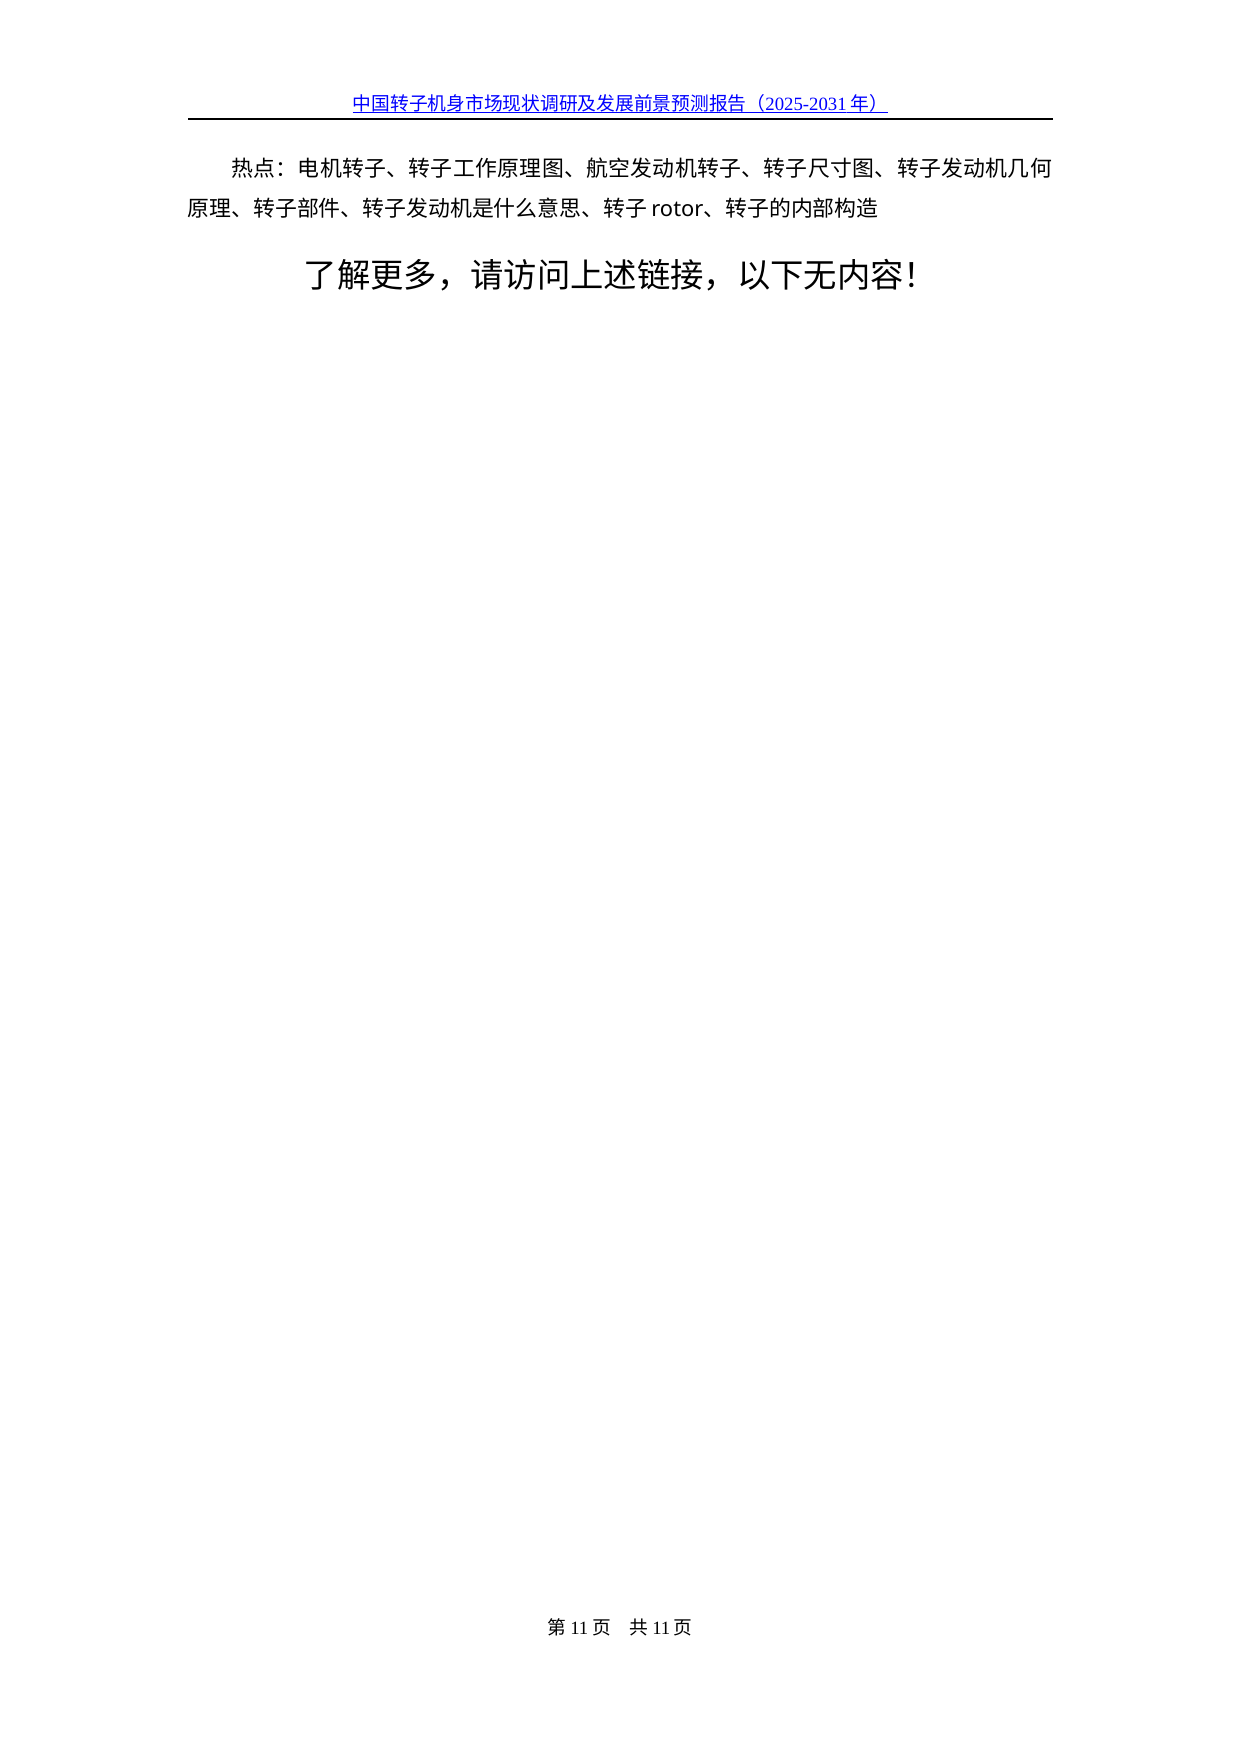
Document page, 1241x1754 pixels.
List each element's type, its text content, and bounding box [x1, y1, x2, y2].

title 了解更多，请访问上述链接，以下无内容！ [187, 241, 1053, 306]
text 热点：电机转子、转子工作原理图、航空发动机转子、转子尺寸图、转子发动机几何原理、转子部件、转子发动机是什么意思、转子rotor、转子的内部构造 [187, 150, 1053, 223]
